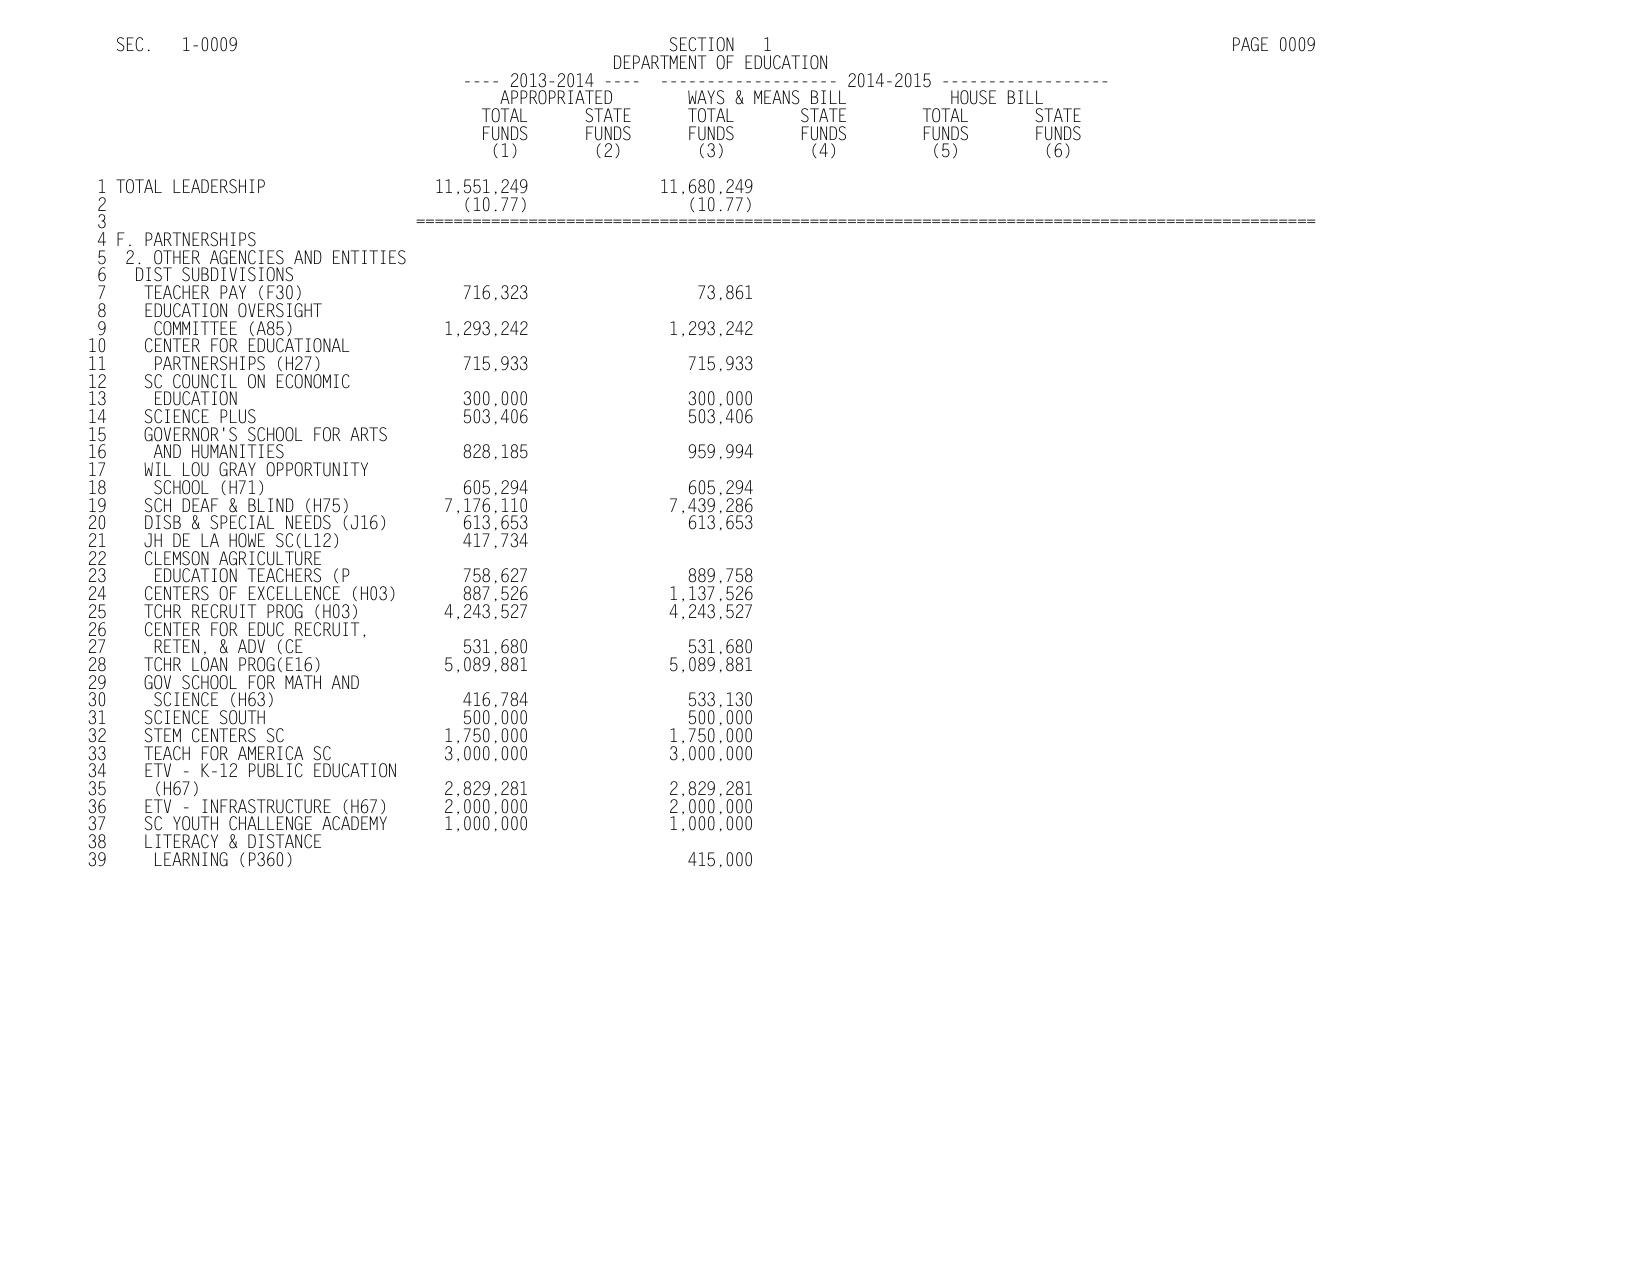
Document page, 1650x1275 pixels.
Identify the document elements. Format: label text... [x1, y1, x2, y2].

text 2 (10.77) (10.77) [69, 197, 1582, 214]
text 39 LEARNING (P360) 415,000 [69, 852, 1582, 870]
text 18 SCHOOL (H71) 605,294 605,294 [69, 480, 1582, 498]
text ---- 2013-2014 ---- ------------------- 2014-2015 ------------------ [69, 73, 1582, 91]
text 19 SCH DEAF & BLIND (H75) 7,176,110 7,439,286 [69, 498, 1582, 516]
text 38 LITERACY & DISTANCE [69, 834, 1582, 852]
text 23 EDUCATION TEACHERS (P 758,627 889,758 [69, 569, 1582, 586]
text 24 CENTERS OF EXCELLENCE (H03) 887,526 1,137,526 [69, 586, 1582, 604]
text 16 AND HUMANITIES 828,185 959,994 [69, 445, 1582, 462]
text TOTAL STATE TOTAL STATE TOTAL STATE [69, 108, 1582, 126]
text 8 EDUCATION OVERSIGHT [69, 303, 1582, 321]
text 3 ================================================================================================ [69, 214, 1582, 232]
text 1 TOTAL LEADERSHIP 11,551,249 11,680,249 [69, 179, 1582, 197]
text 29 GOV SCHOOL FOR MATH AND [69, 675, 1582, 693]
text 7 TEACHER PAY (F30) 716,323 73,861 [69, 285, 1582, 303]
text 34 ETV - K-12 PUBLIC EDUCATION [69, 763, 1582, 781]
text 17 WIL LOU GRAY OPPORTUNITY [69, 462, 1582, 480]
text 5 2. OTHER AGENCIES AND ENTITIES [69, 250, 1582, 268]
text 27 RETEN, & ADV (CE 531,680 531,680 [69, 639, 1582, 657]
text 26 CENTER FOR EDUC RECRUIT, [69, 622, 1582, 639]
text 6 DIST SUBDIVISIONS [69, 268, 1582, 285]
text 20 DISB & SPECIAL NEEDS (J16) 613,653 613,653 [69, 516, 1582, 533]
text 28 TCHR LOAN PROG(E16) 5,089,881 5,089,881 [69, 657, 1582, 675]
text 9 COMMITTEE (A85) 1,293,242 1,293,242 [69, 321, 1582, 338]
text 11 PARTNERSHIPS (H27) 715,933 715,933 [69, 356, 1582, 374]
text 30 SCIENCE (H63) 416,784 533,130 [69, 693, 1582, 710]
text 12 SC COUNCIL ON ECONOMIC [69, 374, 1582, 392]
text 14 SCIENCE PLUS 503,406 503,406 [69, 409, 1582, 427]
text 10 CENTER FOR EDUCATIONAL [69, 338, 1582, 356]
text 25 TCHR RECRUIT PROG (H03) 4,243,527 4,243,527 [69, 604, 1582, 622]
text SEC. 1-0009 SECTION 1 PAGE 0009 [69, 37, 1582, 55]
text 31 SCIENCE SOUTH 500,000 500,000 [69, 710, 1582, 728]
text 32 STEM CENTERS SC 1,750,000 1,750,000 [69, 728, 1582, 746]
text DEPARTMENT OF EDUCATION [69, 55, 1582, 73]
text 35 (H67) 2,829,281 2,829,281 [69, 781, 1582, 799]
text 4 F. PARTNERSHIPS [69, 232, 1582, 250]
text 33 TEACH FOR AMERICA SC 3,000,000 3,000,000 [69, 746, 1582, 763]
text 21 JH DE LA HOWE SC(L12) 417,734 [69, 533, 1582, 551]
text 36 ETV - INFRASTRUCTURE (H67) 2,000,000 2,000,000 [69, 799, 1582, 817]
text APPROPRIATED WAYS & MEANS BILL HOUSE BILL [69, 91, 1582, 108]
text FUNDS FUNDS FUNDS FUNDS FUNDS FUNDS [69, 126, 1582, 144]
text 13 EDUCATION 300,000 300,000 [69, 392, 1582, 409]
text 22 CLEMSON AGRICULTURE [69, 551, 1582, 569]
text 37 SC YOUTH CHALLENGE ACADEMY 1,000,000 1,000,000 [69, 817, 1582, 834]
text 15 GOVERNOR'S SCHOOL FOR ARTS [69, 427, 1582, 445]
text (1) (2) (3) (4) (5) (6) [69, 144, 1582, 161]
